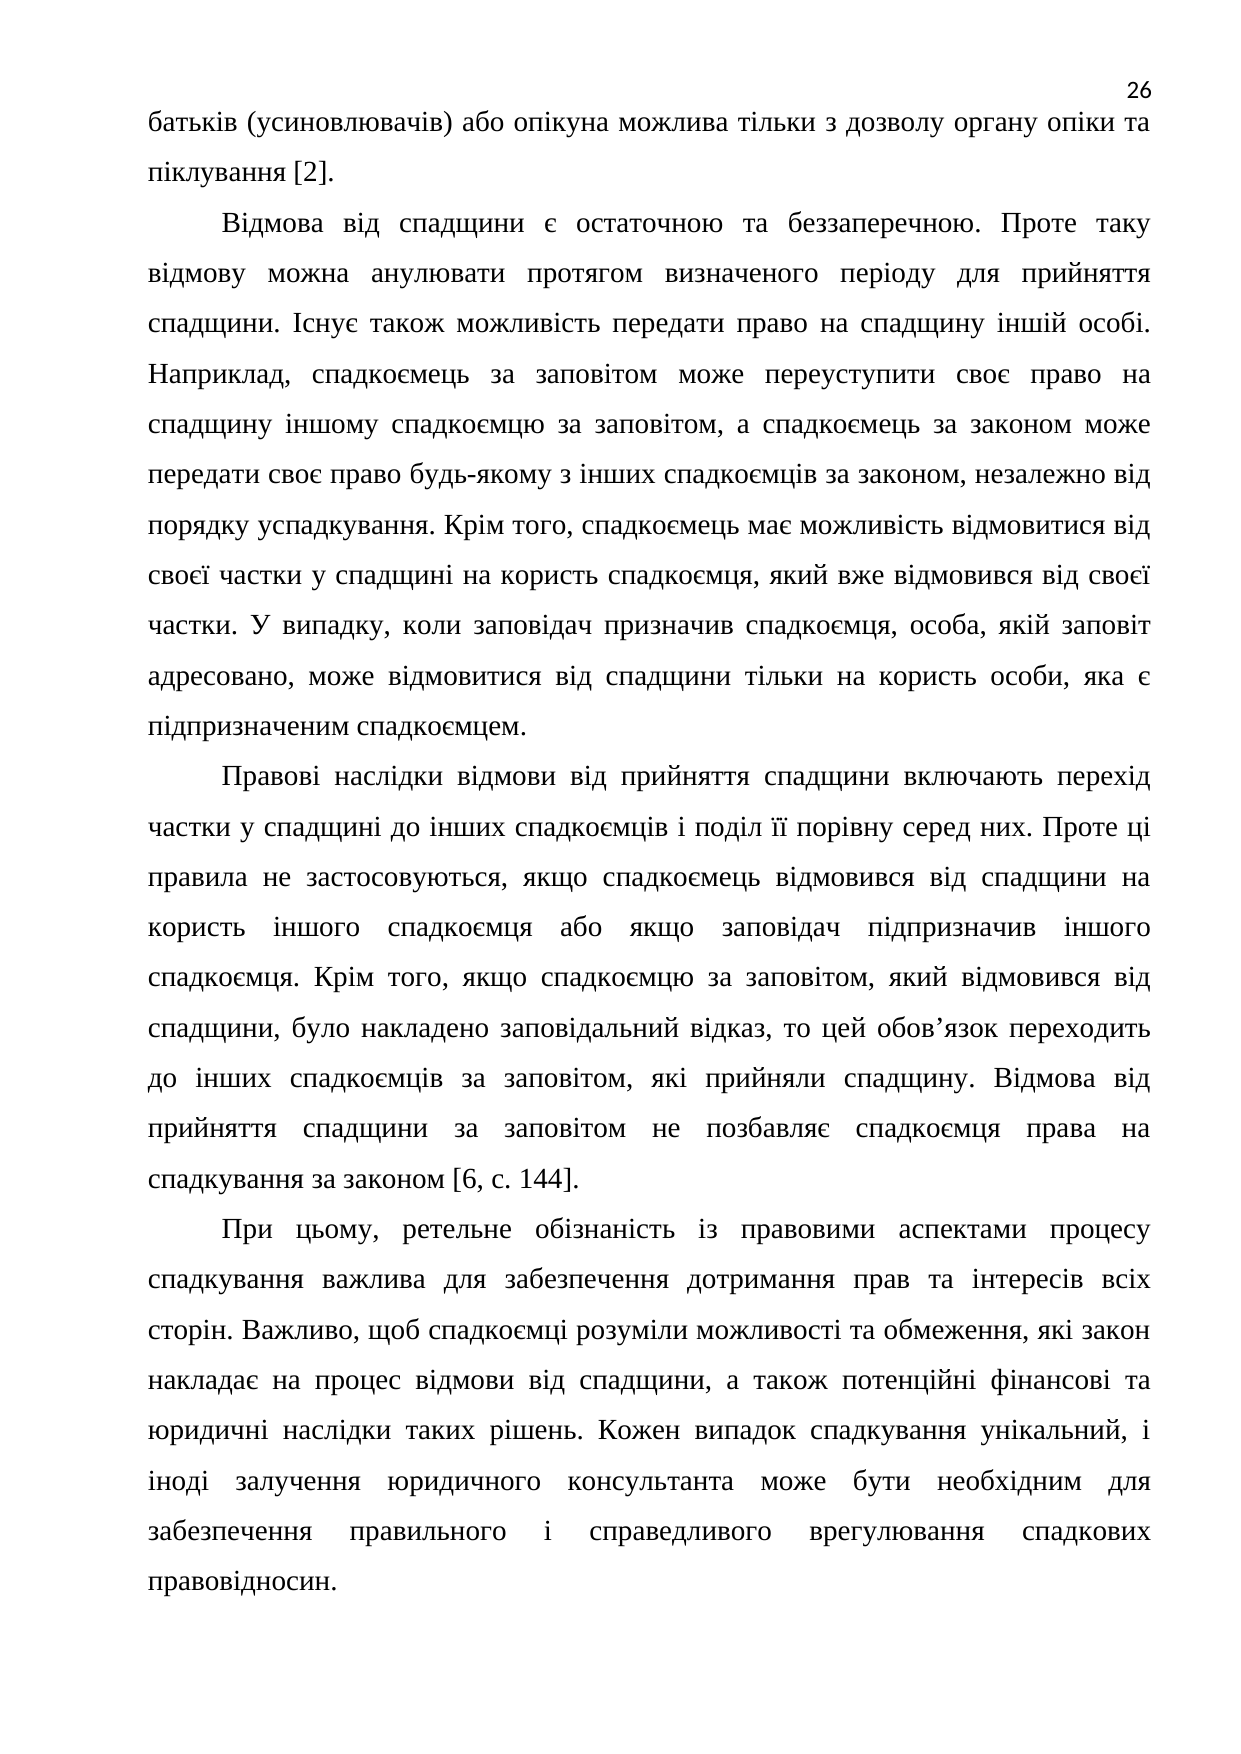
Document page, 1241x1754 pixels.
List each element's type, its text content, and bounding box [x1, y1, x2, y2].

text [148, 104, 1152, 188]
text Відмова від спадщини є остаточною та беззаперечною. Проте таку відмову можна анулювати протягом визначеного періоду для прийняття спадщини. Існує також можливість передати право на спадщину іншій особі. Наприклад, спадкоємець за заповітом може переуступити своє право на спадщину іншому спадкоємцю за заповітом, а спадкоємець за законом може передати своє право будь-якому з інших спадкоємців за законом, незалежно від порядку успадкування. Крім того, спадкоємець має можливість відмовитися від своєї частки у спадщині на користь спадкоємця, який вже відмовився від своєї частки. У випадку, коли заповідач призначив спадкоємця, особа, якій заповіт адресовано, може відмовитися від спадщини тільки на користь особи, яка є підпризначеним спадкоємцем. [148, 205, 1152, 742]
text Правові наслідки відмови від прийняття спадщини включають перехід частки у спадщині до інших спадкоємців і поділ її порівну серед них. Проте ці правила не застосовуються, якщо спадкоємець відмовився від спадщини на користь іншого спадкоємця або якщо заповідач підпризначив іншого спадкоємця. Крім того, якщо спадкоємцю за заповітом, який відмовився від спадщини, було накладено заповідальний відказ, то цей обов’язок переходить до інших спадкоємців за заповітом, які прийняли спадщину. Відмова від прийняття спадщини за заповітом не позбавляє спадкоємця права на спадкування за законом [6, c. 144]. [148, 758, 1152, 1194]
text При цьому, ретельне обізнаність із правовими аспектами процесу спадкування важлива для забезпечення дотримання прав та інтересів всіх сторін. Важливо, щоб спадкоємці розуміли можливості та обмеження, які закон накладає на процес відмови від спадщини, а також потенційні фінансові та юридичні наслідки таких рішень. Кожен випадок спадкування унікальний, і іноді залучення юридичного консультанта може бути необхідним для забезпечення правильного і справедливого врегулювання спадкових правовідносин. [148, 1211, 1152, 1597]
